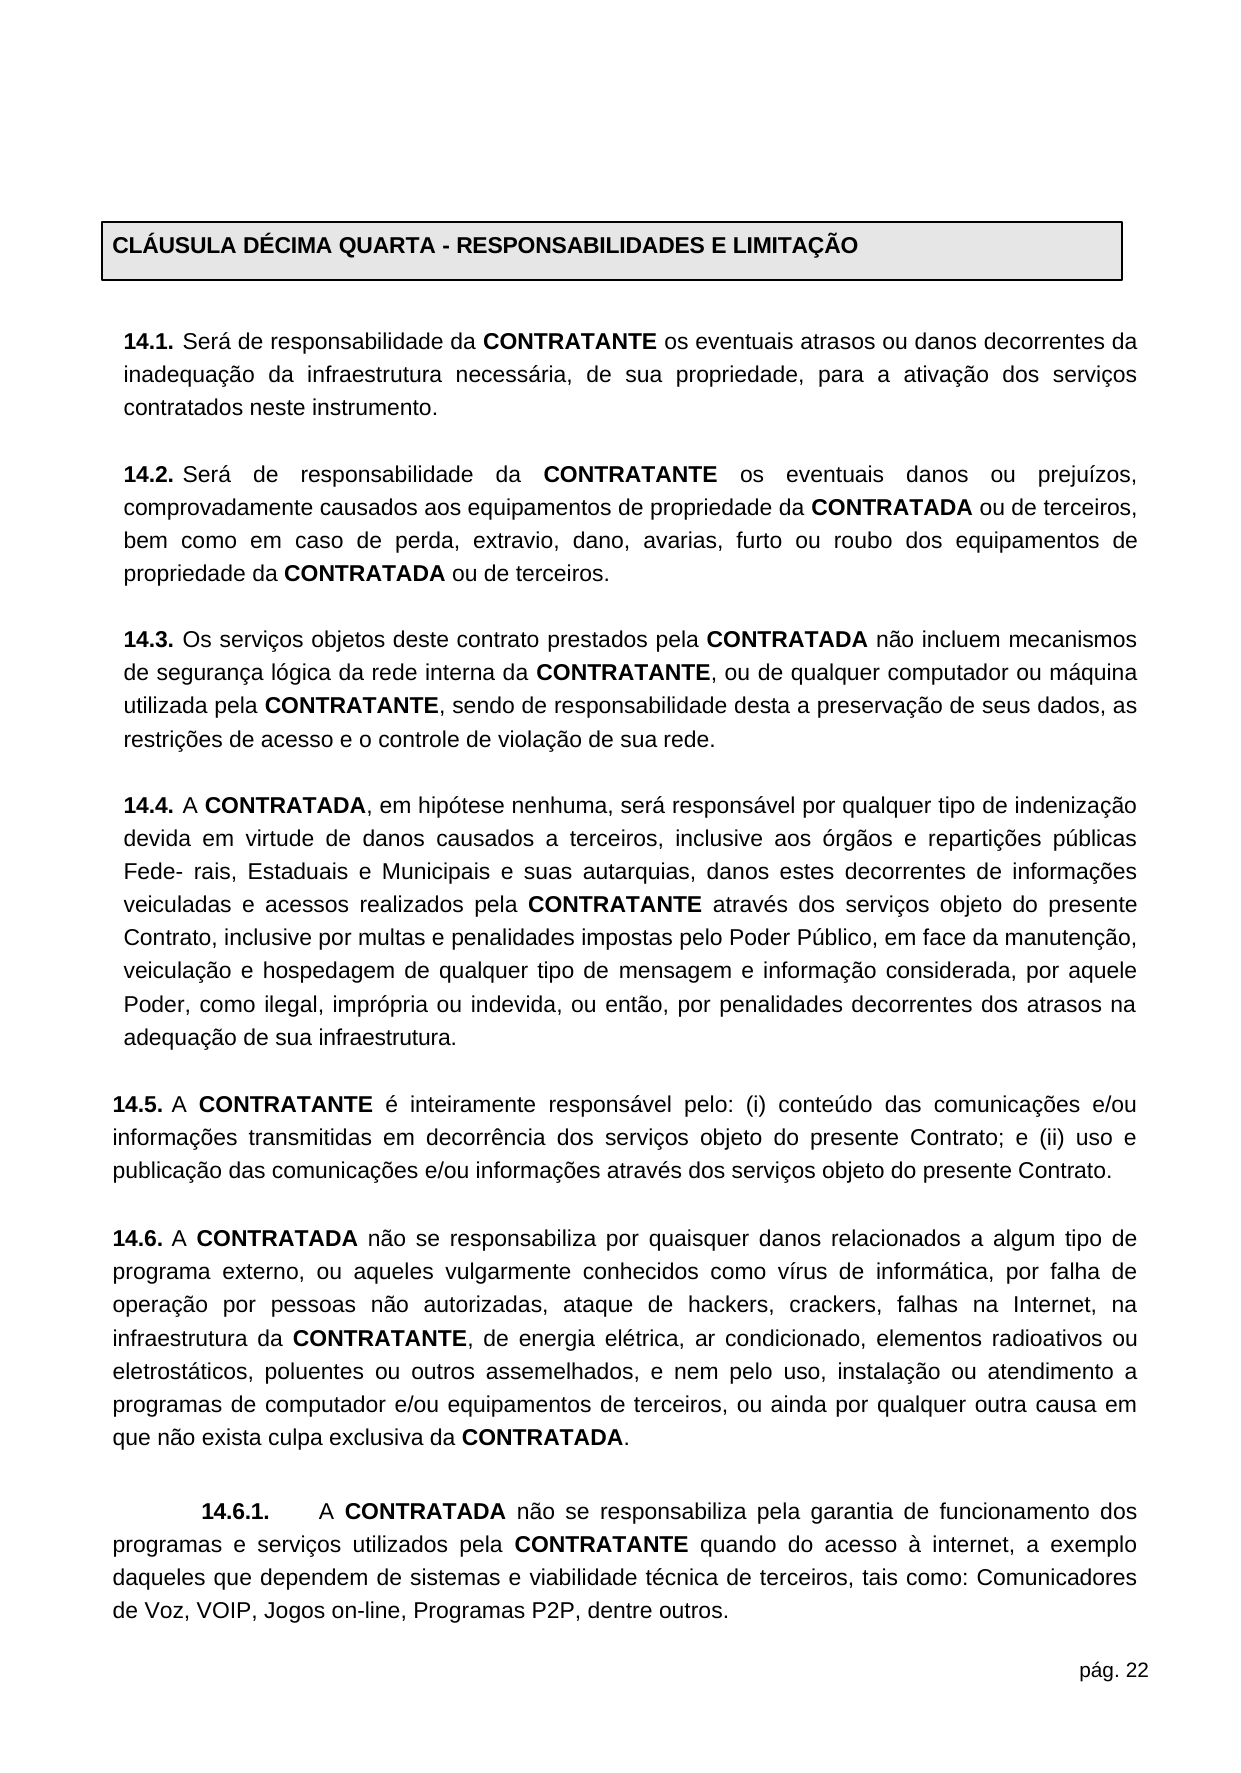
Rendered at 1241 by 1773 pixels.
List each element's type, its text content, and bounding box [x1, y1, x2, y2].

list Os serviços objetos deste contrato prestados pela CONTRATADA não incluem mecanismos de segurança lógica da rede interna da CONTRATANTE, ou de qualquer computador ou máquina utilizada pela CONTRATANTE, sendo de responsabilidade desta a preservação de seus dados, as restrições de acesso e o controle de violação de sua rede. [123, 626, 1137, 752]
list A CONTRATADA não se responsabiliza por quaisquer danos relacionados a algum tipo de programa externo, ou aqueles vulgarmente conhecidos como vírus de informática, por falha de operação por pessoas não autorizadas, ataque de hackers, crackers, falhas na Internet, na infraestrutura da CONTRATANTE, de energia elétrica, ar condicionado, elementos radioativos ou eletrostáticos, poluentes ou outros assemelhados, e nem pelo uso, instalação ou atendimento a programas de computador e/ou equipamentos de terceiros, ou ainda por qualquer outra causa em que não exista culpa exclusiva da CONTRATADA. [112, 1225, 1138, 1450]
list A CONTRATADA não se responsabiliza pela garantia de funcionamento dos programas e serviços utilizados pela CONTRATANTE quando do acesso à internet, a exemplo daqueles que dependem de sistemas e viabilidade técnica de terceiros, tais como: Comunicadores de Voz, VOIP, Jogos on-line, Programas P2P, dentre outros. [112, 1498, 1137, 1624]
list Será de responsabilidade da CONTRATANTE os eventuais atrasos ou danos decorrentes da inadequação da infraestrutura necessária, de sua propriedade, para a ativação dos serviços contratados neste instrumento. [123, 328, 1138, 421]
list A CONTRATANTE é inteiramente responsável pelo: (i) conteúdo das comunicações e/ou informações transmitidas em decorrência dos serviços objeto do presente Contrato; e (ii) uso e publicação das comunicações e/ou informações através dos serviços objeto do presente Contrato. [112, 1091, 1137, 1184]
list A CONTRATADA, em hipótese nenhuma, será responsável por qualquer tipo de indenização devida em virtude de danos causados a terceiros, inclusive aos órgãos e repartições públicas Fede- rais, Estaduais e Municipais e suas autarquias, danos estes decorrentes de informações veiculadas e acessos realizados pela CONTRATANTE através dos serviços objeto do presente Contrato, inclusive por multas e penalidades impostas pelo Poder Público, em face da manutenção, veiculação e hospedagem de qualquer tipo de mensagem e informação considerada, por aquele Poder, como ilegal, imprópria ou indevida, ou então, por penalidades decorrentes dos atrasos na adequação de sua infraestrutura. [123, 792, 1138, 1050]
list Será de responsabilidade da CONTRATANTE os eventuais danos ou prejuízos, comprovadamente causados aos equipamentos de propriedade da CONTRATADA ou de terceiros, bem como em caso de perda, extravio, dano, avarias, furto ou roubo dos equipamentos de propriedade da CONTRATADA ou de terceiros. [123, 461, 1138, 586]
